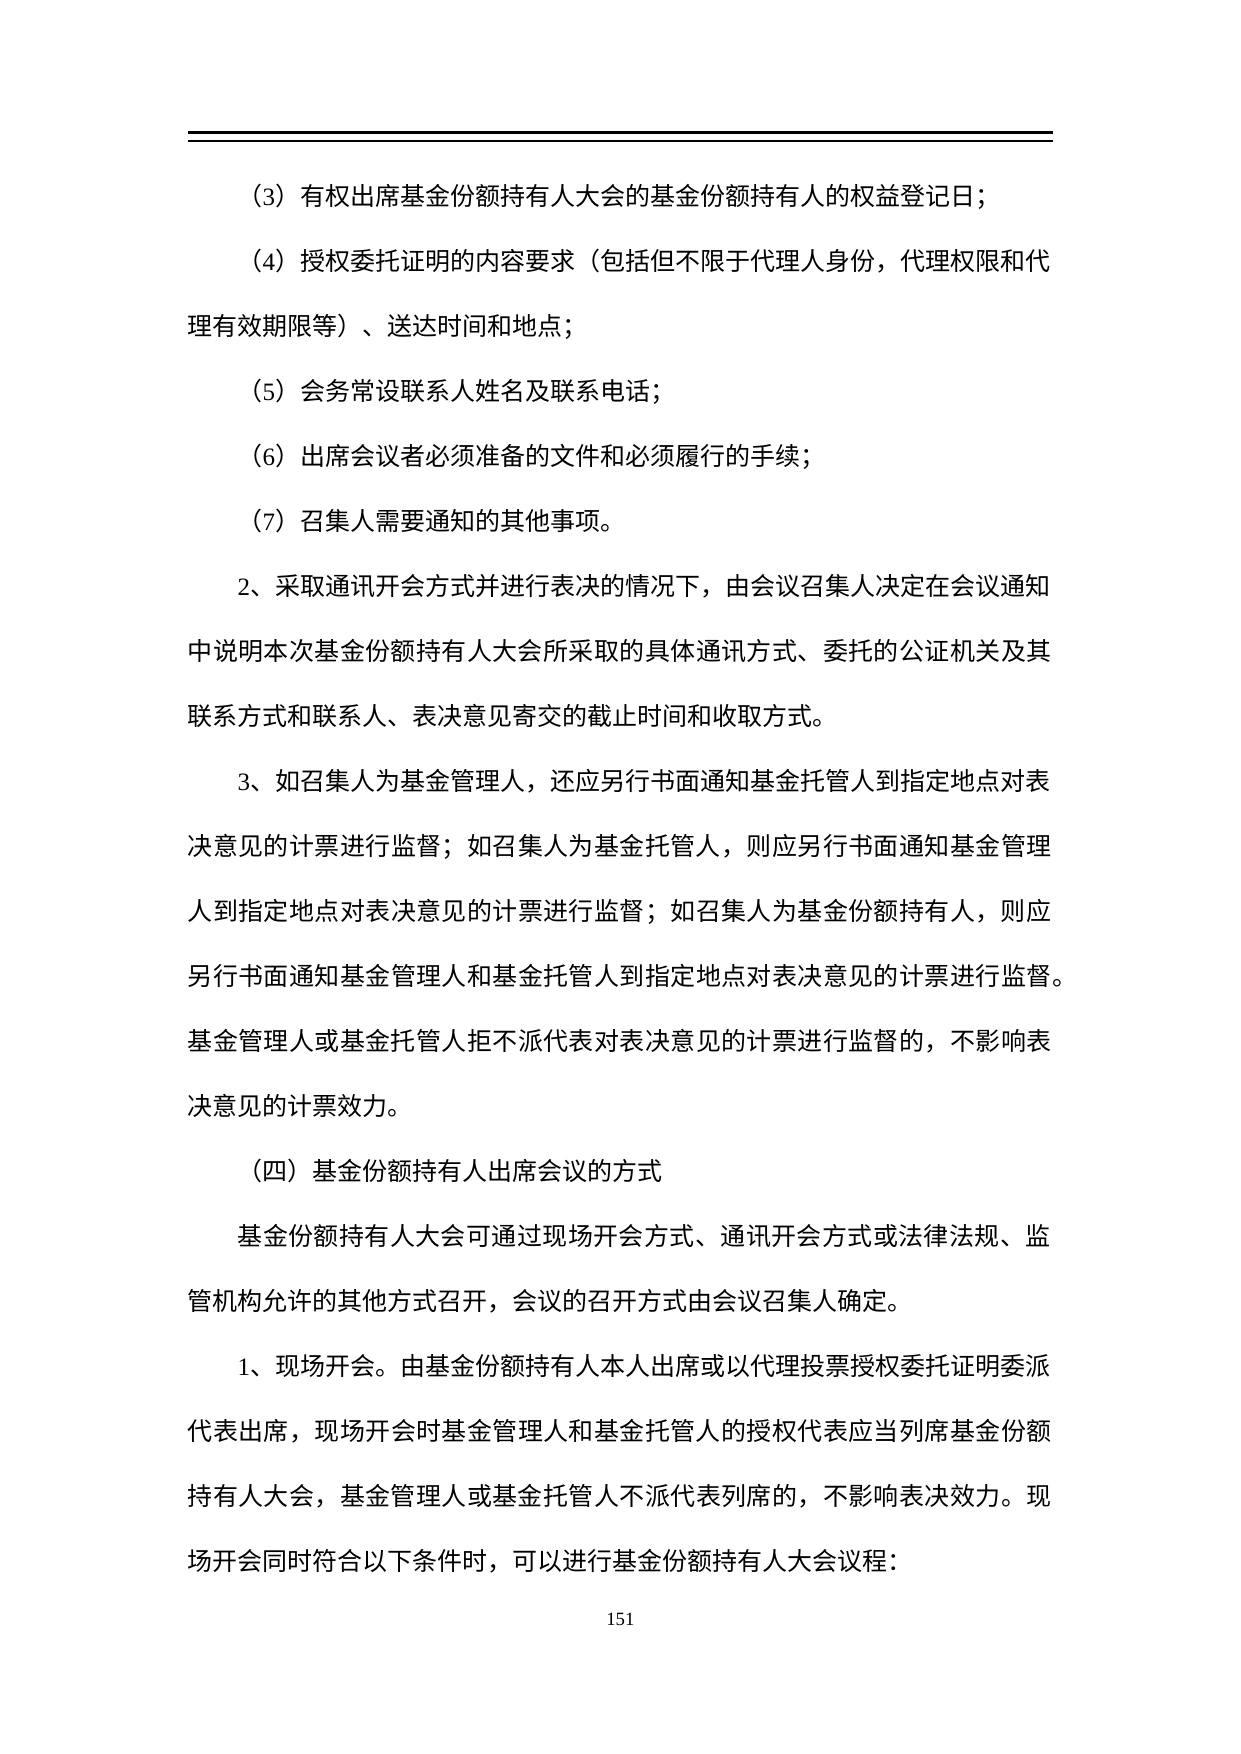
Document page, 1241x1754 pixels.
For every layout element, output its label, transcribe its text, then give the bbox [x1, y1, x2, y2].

text （4）授权委托证明的内容要求（包括但不限于代理人身份，代理权限和代理有效期限等）、送达时间和地点； [187, 227, 1053, 357]
text 基金份额持有人大会可通过现场开会方式、通讯开会方式或法律法规、监管机构允许的其他方式召开，会议的召开方式由会议召集人确定。 [187, 1202, 1053, 1332]
text 1、现场开会。由基金份额持有人本人出席或以代理投票授权委托证明委派代表出席，现场开会时基金管理人和基金托管人的授权代表应当列席基金份额持有人大会，基金管理人或基金托管人不派代表列席的，不影响表决效力。现场开会同时符合以下条件时，可以进行基金份额持有人大会议程： [187, 1332, 1053, 1592]
text （7）召集人需要通知的其他事项。 [187, 487, 1053, 552]
text （5）会务常设联系人姓名及联系电话； [187, 357, 1053, 422]
text 2、采取通讯开会方式并进行表决的情况下，由会议召集人决定在会议通知中说明本次基金份额持有人大会所采取的具体通讯方式、委托的公证机关及其联系方式和联系人、表决意见寄交的截止时间和收取方式。 [187, 552, 1053, 747]
text 3、如召集人为基金管理人，还应另行书面通知基金托管人到指定地点对表决意见的计票进行监督；如召集人为基金托管人，则应另行书面通知基金管理人到指定地点对表决意见的计票进行监督；如召集人为基金份额持有人，则应另行书面通知基金管理人和基金托管人到指定地点对表决意见的计票进行监督。基金管理人或基金托管人拒不派代表对表决意见的计票进行监督的，不影响表决意见的计票效力。 [187, 747, 1053, 1137]
text （3）有权出席基金份额持有人大会的基金份额持有人的权益登记日； [187, 162, 1053, 227]
text （6）出席会议者必须准备的文件和必须履行的手续； [187, 422, 1053, 487]
text （四）基金份额持有人出席会议的方式 [187, 1137, 1053, 1202]
